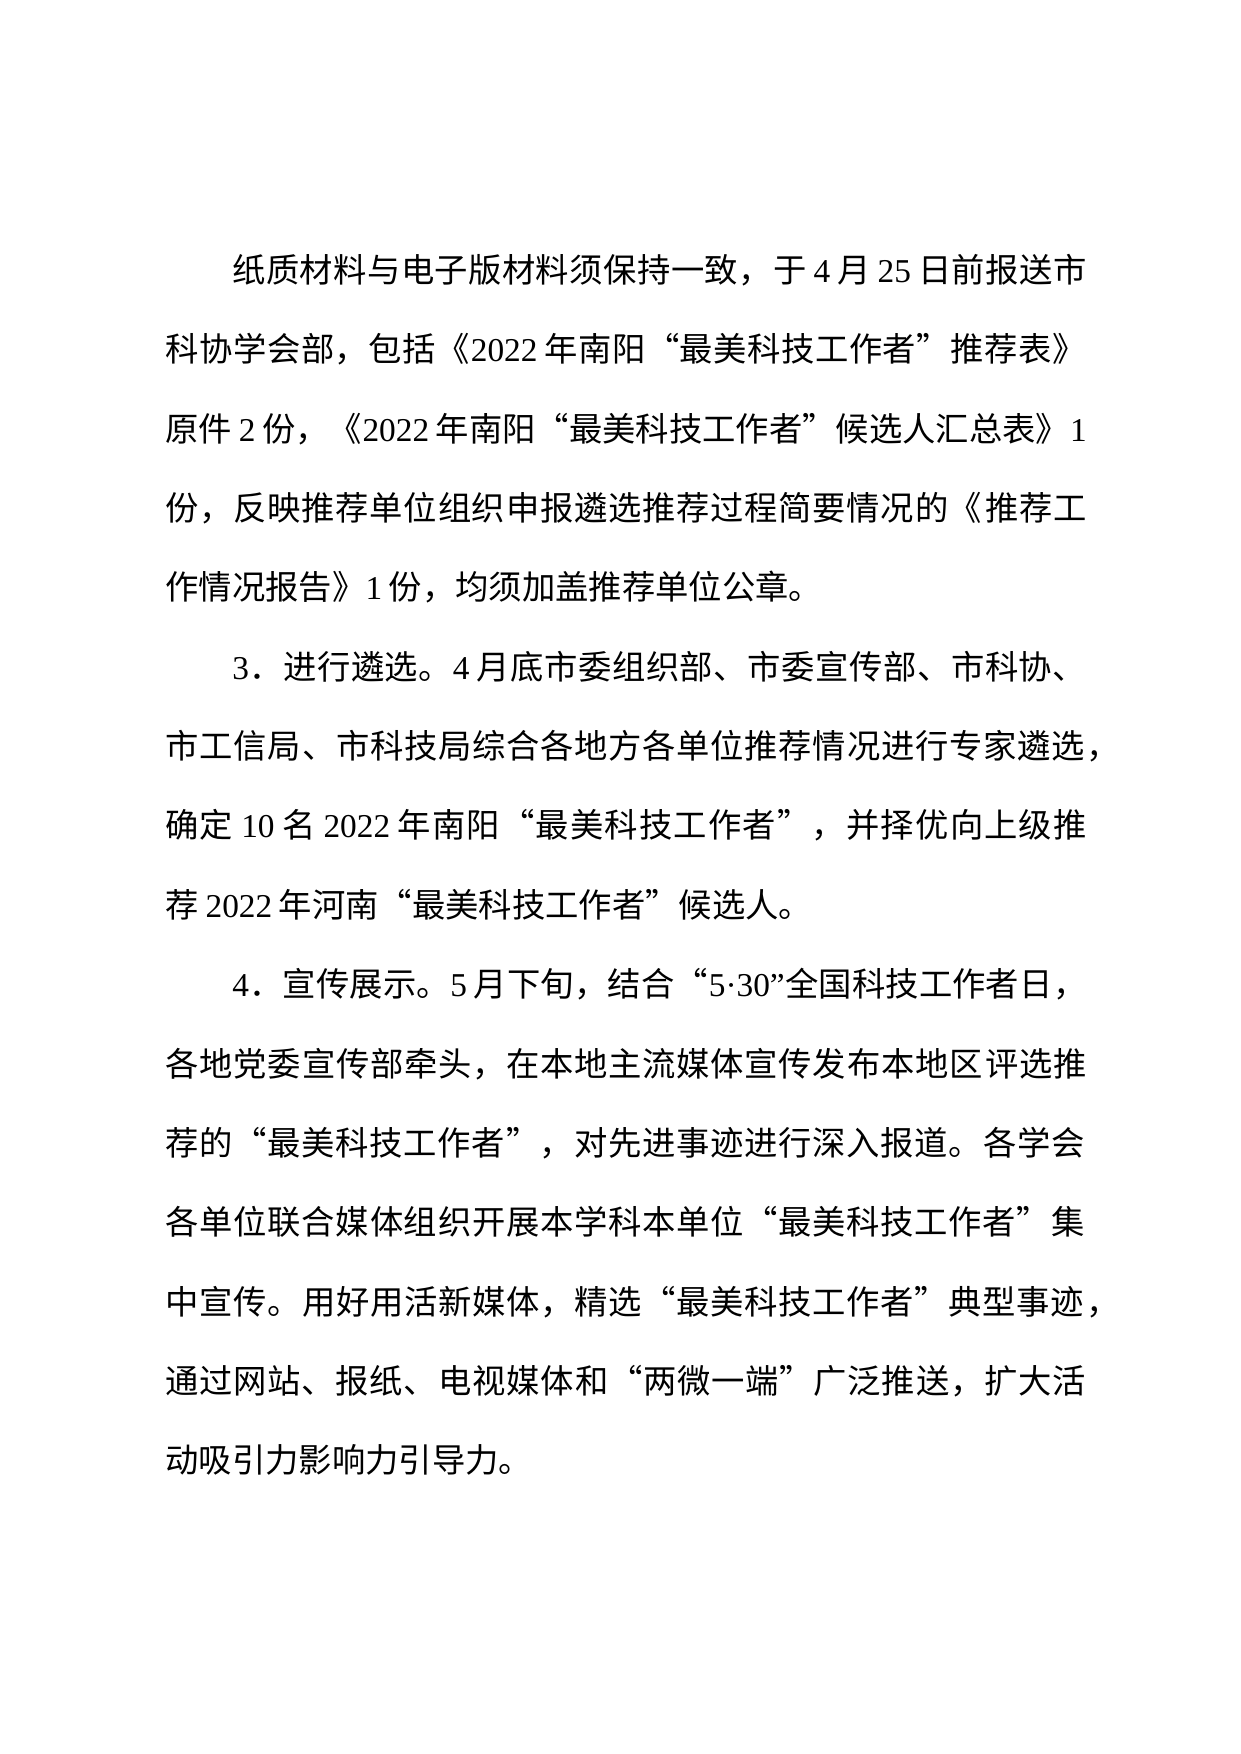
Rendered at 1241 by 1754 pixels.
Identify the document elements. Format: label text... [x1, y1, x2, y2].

text 纸质材料与电子版材料须保持一致，于4月25日前报送市科协学会部，包括《2022年南阳“最美科技工作者”推荐表》原件2份，《2022年南阳“最美科技工作者”候选人汇总表》1份，反映推荐单位组织申报遴选推荐过程简要情况的《推荐工作情况报告》1份，均须加盖推荐单位公章。 [165, 228, 1087, 625]
text 4．宣传展示。5月下旬，结合“5·30”全国科技工作者日，各地党委宣传部牵头，在本地主流媒体宣传发布本地区评选推荐的“最美科技工作者”，对先进事迹进行深入报道。各学会各单位联合媒体组织开展本学科本单位“最美科技工作者”集中宣传。用好用活新媒体，精选“最美科技工作者”典型事迹，通过网站、报纸、电视媒体和“两微一端”广泛推送，扩大活动吸引力影响力引导力。 [165, 942, 1087, 1498]
text 3．进行遴选。4月底市委组织部、市委宣传部、市科协、市工信局、市科技局综合各地方各单位推荐情况进行专家遴选，确定10名2022年南阳“最美科技工作者”，并择优向上级推荐2022年河南“最美科技工作者”候选人。 [165, 625, 1087, 942]
